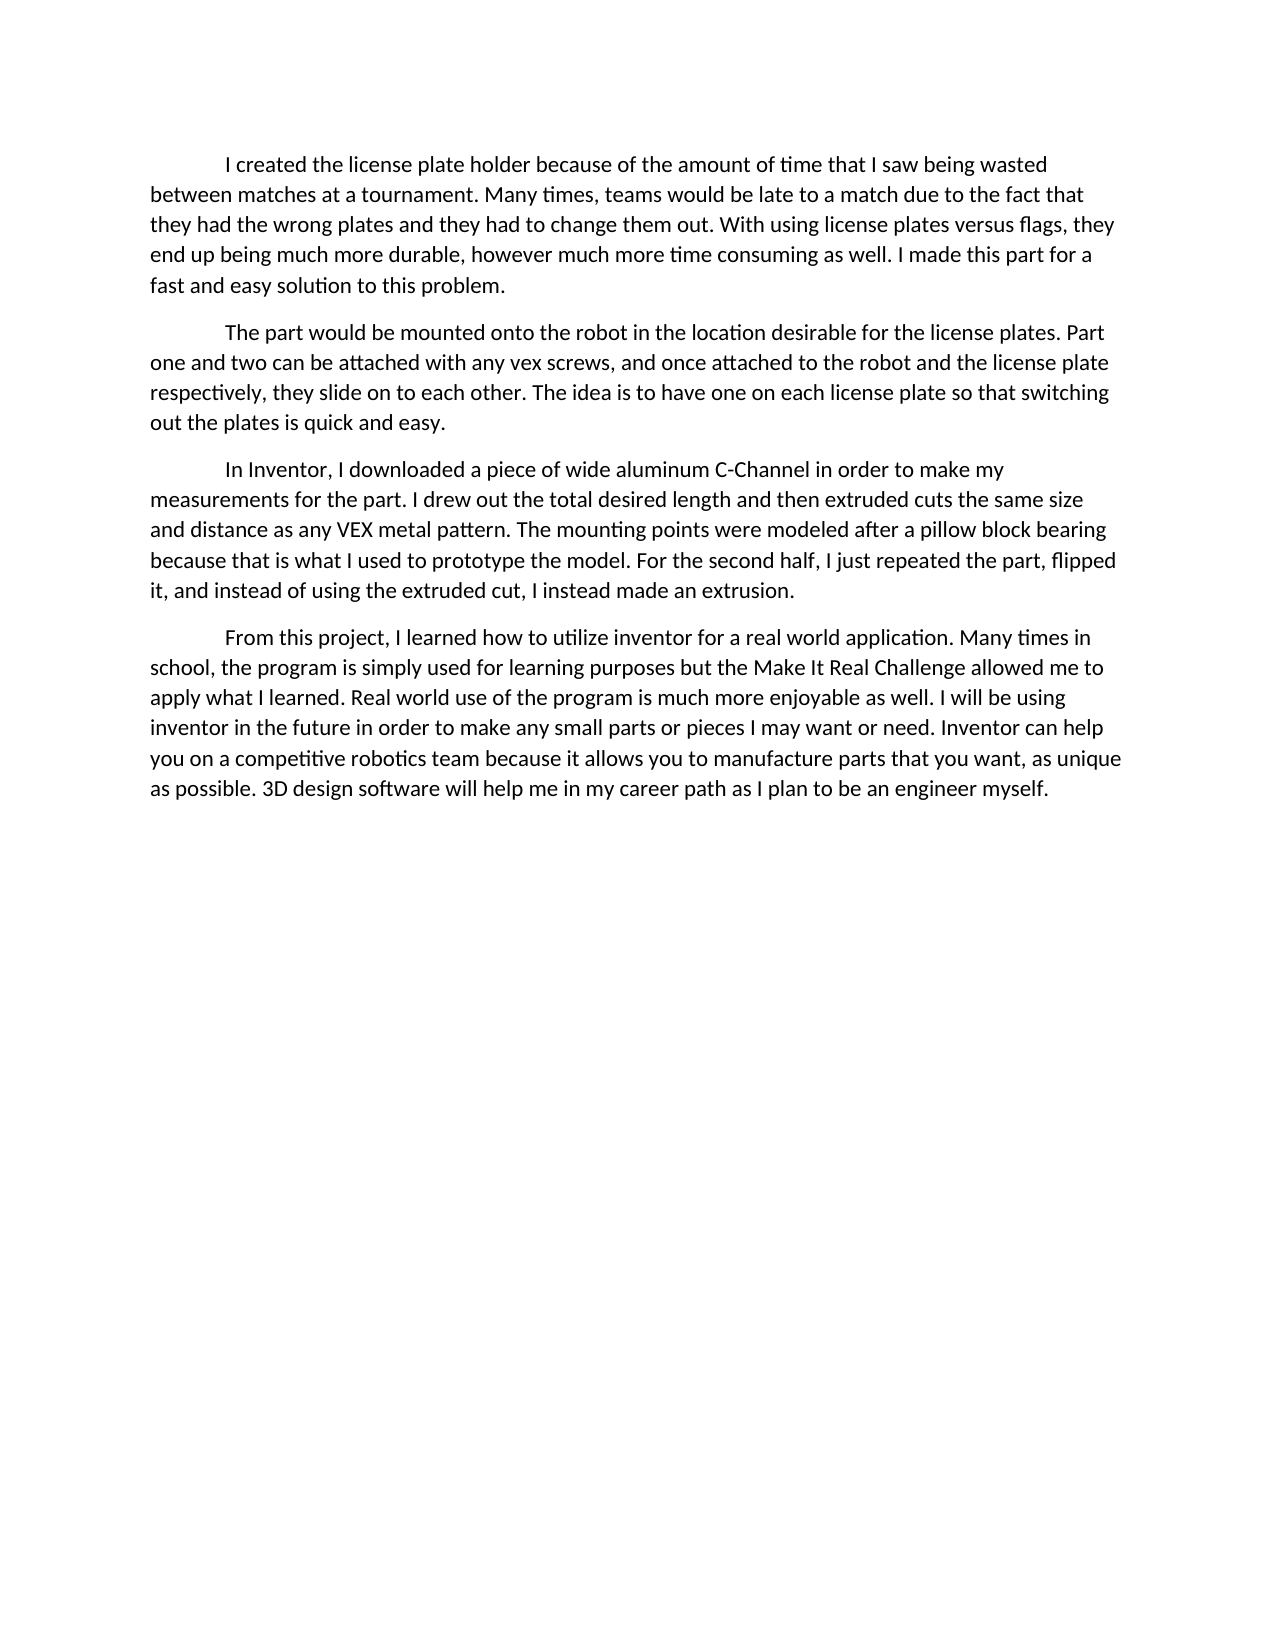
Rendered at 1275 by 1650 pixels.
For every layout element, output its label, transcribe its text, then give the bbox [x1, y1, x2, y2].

text The part would be mounted onto the robot in the location desirable for the license plates. Part one and two can be attached with any vex screws, and once attached to the robot and the license plate respectively, they slide on to each other. The idea is to have one on each license plate so that switching out the plates is quick and easy. [150, 318, 1125, 436]
text In Inventor, I downloaded a piece of wide aluminum C-Channel in order to make my measurements for the part. I drew out the total desired length and then extruded cuts the same size and distance as any VEX metal pattern. The mounting points were modeled after a pillow block bearing because that is what I used to prototype the model. For the second half, I just repeated the part, flipped it, and instead of using the extruded cut, I instead made an extrusion. [150, 455, 1125, 604]
text I created the license plate holder because of the amount of time that I saw being wasted between matches at a tournament. Many times, teams would be late to a match due to the fact that they had the wrong plates and they had to change them out. With using license plates versus flags, they end up being much more durable, however much more time consuming as well. I made this part for a fast and easy solution to this problem. [150, 150, 1125, 299]
text From this project, I learned how to utilize inventor for a real world application. Many times in school, the program is simply used for learning purposes but the Make It Real Challenge allowed me to apply what I learned. Real world use of the program is much more enjoyable as well. I will be using inventor in the future in order to make any small parts or pieces I may want or need. Inventor can help you on a competitive robotics team because it allows you to manufacture parts that you want, as unique as possible. 3D design software will help me in my career path as I plan to be an engineer myself. [150, 623, 1125, 802]
